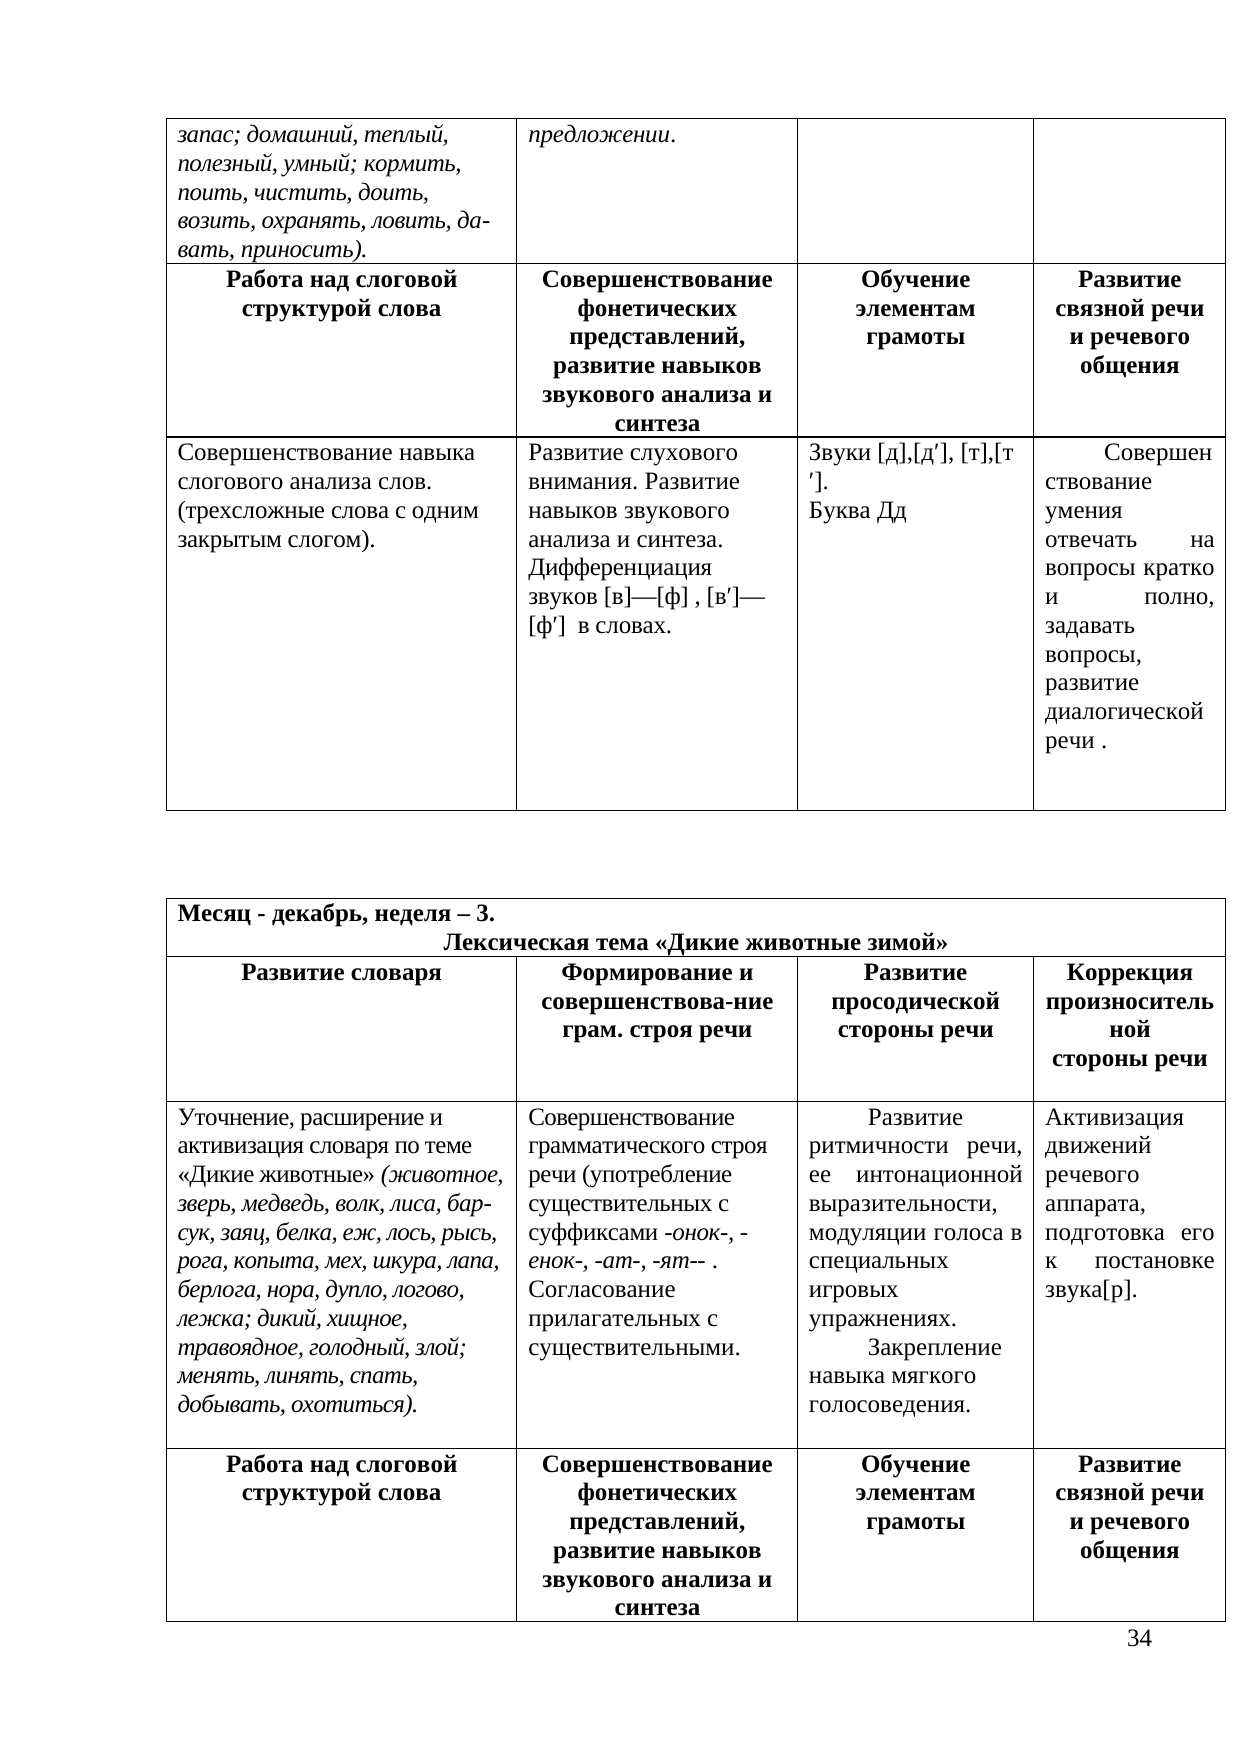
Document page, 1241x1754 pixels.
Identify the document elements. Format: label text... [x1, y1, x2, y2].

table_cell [1034, 119, 1225, 263]
table_cell Развитие слухового внимания. Развитие навыков звукового анализа и синтеза. Дифференциация звуков [в]—[ф] , [в′]—[ф′] в словах. [517, 438, 797, 810]
table_cell Совершенствование навыка слогового анализа слов. (трехсложные слова с одним закрытым слогом). [167, 438, 516, 810]
table_cell Уточнение, расширение и активизация словаря по теме «Дикие животные» (животное, зверь, медведь, волк, лиса, барсук, заяц, белка, еж, лось, рысь, рога, копыта, мех, шкура, лапа, берлога, нора, дупло, логово, лежка; дикий, хищное, травоядное, голодный, злой; менять, линять, спать, добывать, охотиться). [167, 1102, 516, 1448]
table_cell Развитие связной речи и речевого общения [1034, 1449, 1225, 1621]
table_cell Совершенствование умения отвечать на вопросы кратко и полно, задавать вопросы, развитие диалогической речи . [1034, 438, 1225, 810]
table_cell Обучение элементам грамоты [798, 264, 1033, 436]
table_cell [798, 119, 1033, 263]
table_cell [167, 119, 516, 263]
table_cell Работа над слоговой структурой слова [167, 1449, 516, 1621]
table_cell Совершенствование фонетических представлений, развитие навыков звукового анализа и синтеза [517, 1449, 797, 1621]
table_cell Активизация движений речевого аппарата, подготовка его к постановке звука[р]. [1034, 1102, 1225, 1448]
table_cell Совершенствование грамматического строя речи (употребление существительных с суффиксами -онок-, -енок-, -ат-, -ят-- . Согласование прилагательных с существительными. [517, 1102, 797, 1448]
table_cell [517, 119, 797, 263]
table_cell Формирование и совершенствова-ние грам. строя речи [517, 957, 797, 1101]
table_cell Обучение элементам грамоты [798, 1449, 1033, 1621]
table_header Месяц - декабрь, неделя – 3. Лексическая тема «Дикие животные зимой» [167, 899, 1225, 956]
table_cell Работа над слоговой структурой слова [167, 264, 516, 436]
table_cell Совершенствование фонетических представлений, развитие навыков звукового анализа и синтеза [517, 264, 797, 436]
table_cell Коррекция произносительной стороны речи [1034, 957, 1225, 1101]
table_cell Развитие связной речи и речевого общения [1034, 264, 1225, 436]
table_cell Звуки [д],[д′], [т],[т′]. Буква Дд [798, 438, 1033, 810]
table_cell Развитие просодической стороны речи [798, 957, 1033, 1101]
table_cell Развитие словаря [167, 957, 516, 1101]
